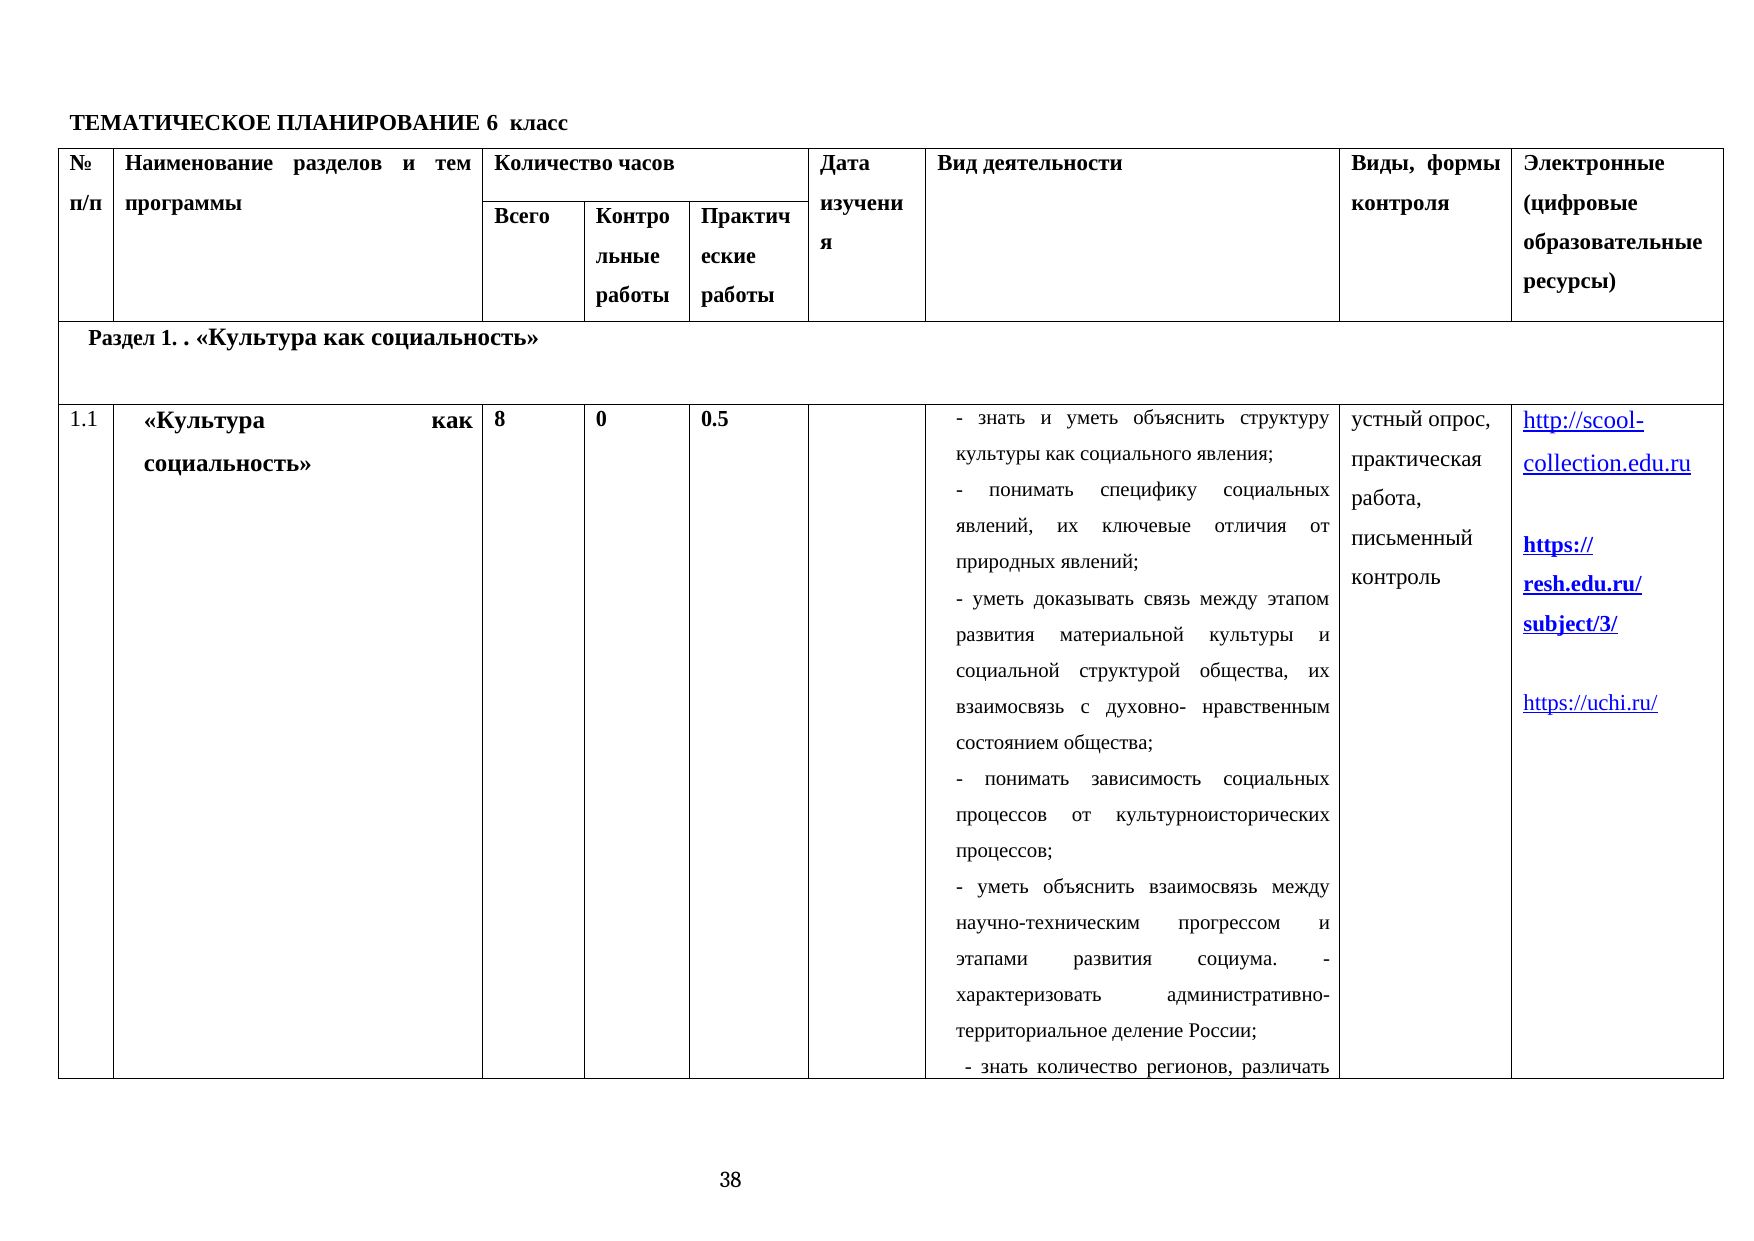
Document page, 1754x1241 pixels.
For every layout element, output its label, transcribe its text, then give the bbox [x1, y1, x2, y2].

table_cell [1512, 405, 1723, 1078]
table_cell Всего [483, 202, 584, 321]
table_cell 0.5 [690, 405, 808, 1078]
table_cell 1.1 [59, 405, 113, 1078]
table_cell 0 [585, 405, 689, 1078]
table_header Виды, формы контроля [1340, 149, 1511, 321]
text ТЕМАТИЧЕСКОЕ ПЛАНИРОВАНИЕ 6 класс [69, 108, 1687, 135]
table_cell Практические работы [690, 202, 808, 321]
table_header Наименование разделов и тем программы [114, 149, 482, 321]
table_cell [809, 405, 925, 1078]
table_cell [114, 405, 482, 1078]
table_cell Раздел 1. . «Культура как социальность» [59, 322, 1723, 404]
table_header Дата изучения [809, 149, 925, 321]
table_cell 8 [483, 405, 584, 1078]
table_cell Контрольные работы [585, 202, 689, 321]
table_header Электронные (цифровые образовательные ресурсы) [1512, 149, 1723, 321]
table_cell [926, 405, 1339, 1078]
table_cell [1340, 405, 1511, 1078]
table_header № п/п [59, 149, 113, 321]
table_header Количество часов [483, 149, 808, 201]
table_header Вид деятельности [926, 149, 1339, 321]
